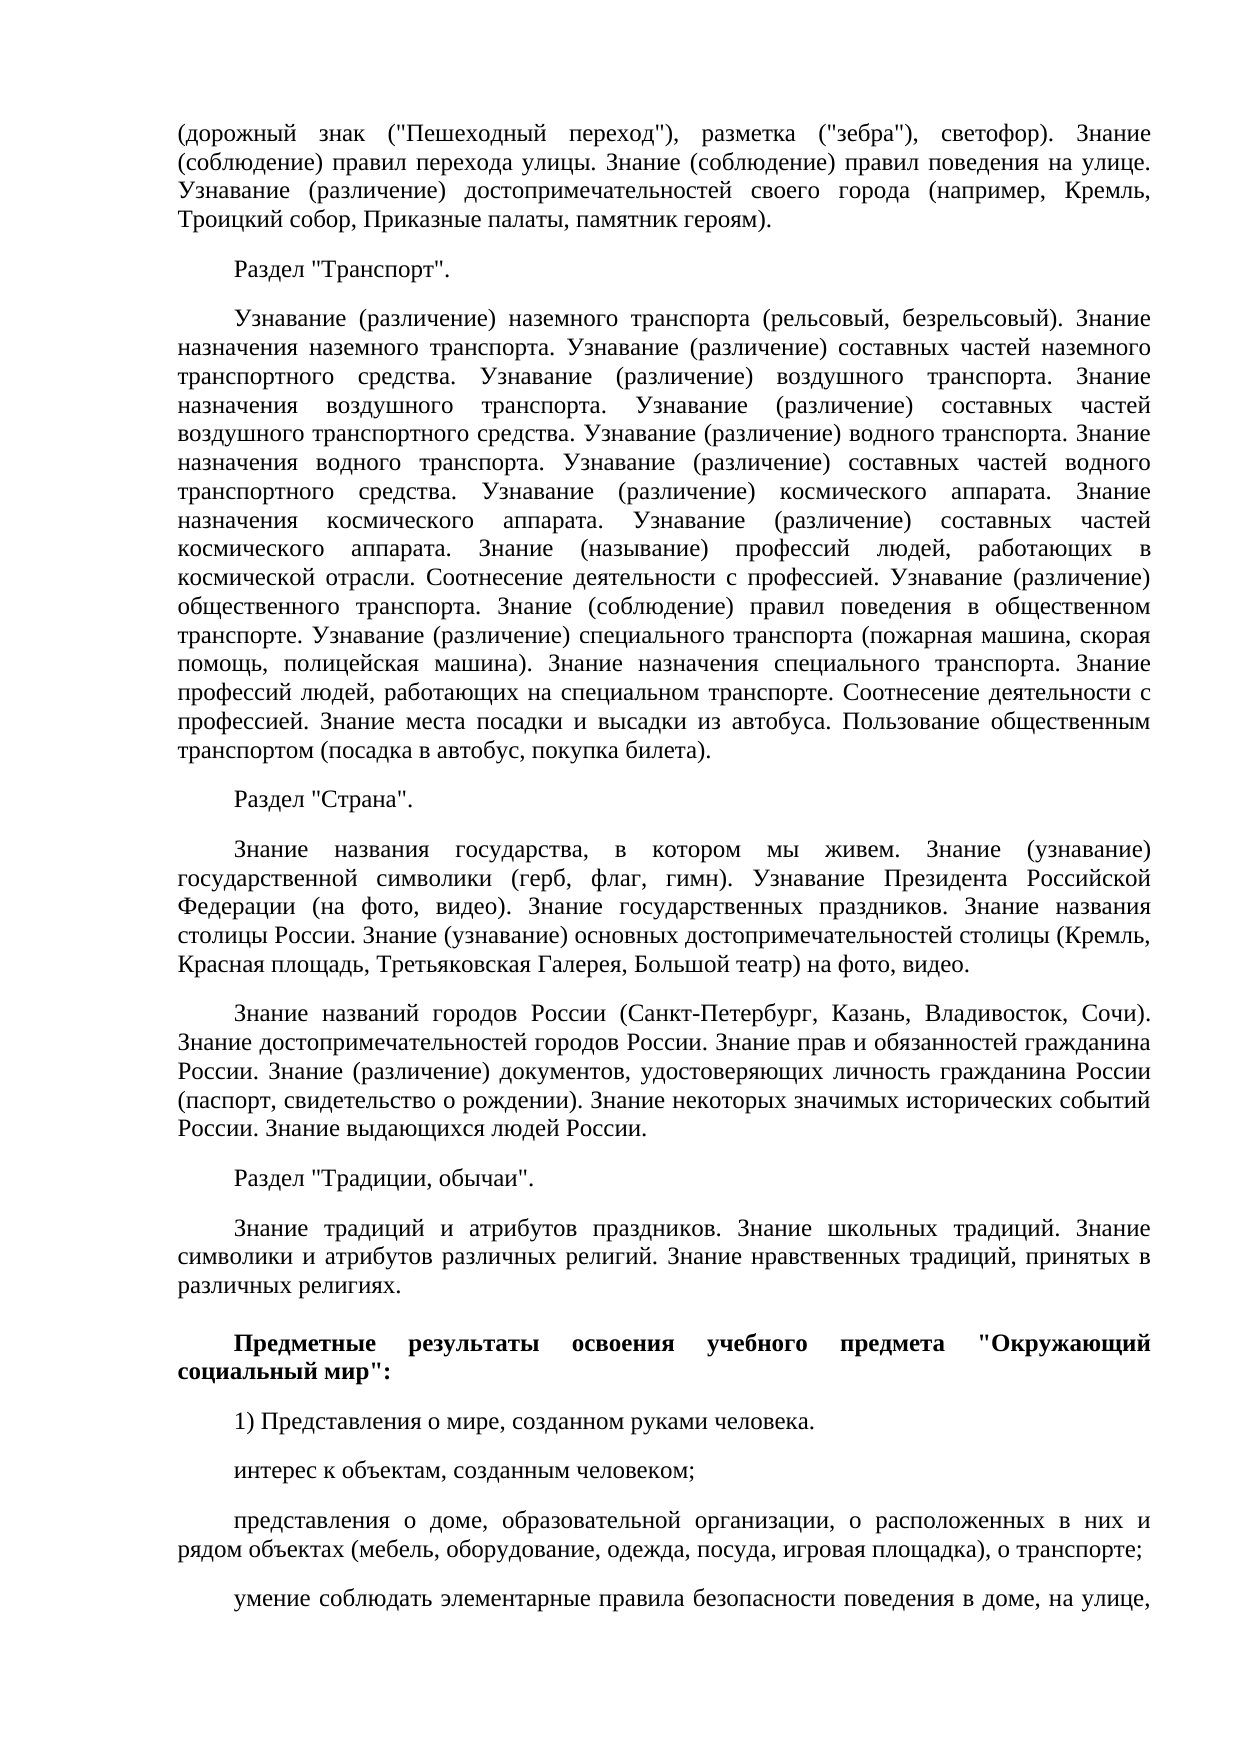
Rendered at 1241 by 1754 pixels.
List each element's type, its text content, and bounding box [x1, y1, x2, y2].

title Предметные результаты освоения учебного предмета "Окружающий социальный мир": [177, 1328, 1152, 1385]
text 1) Представления о мире, созданном руками человека. [177, 1406, 1152, 1435]
text Узнавание (различение) наземного транспорта (рельсовый, безрельсовый). Знание назначения наземного транспорта. Узнавание (различение) составных частей наземного транспортного средства. Узнавание (различение) воздушного транспорта. Знание назначения воздушного транспорта. Узнавание (различение) составных частей воздушного транспортного средства. Узнавание (различение) водного транспорта. Знание назначения водного транспорта. Узнавание (различение) составных частей водного транспортного средства. Узнавание (различение) космического аппарата. Знание назначения космического аппарата. Узнавание (различение) составных частей космического аппарата. Знание (называние) профессий людей, работающих в космической отрасли. Соотнесение деятельности с профессией. Узнавание (различение) общественного транспорта. Знание (соблюдение) правил поведения в общественном транспорте. Узнавание (различение) специального транспорта (пожарная машина, скорая помощь, полицейская машина). Знание назначения специального транспорта. Знание профессий людей, работающих на специальном транспорте. Соотнесение деятельности с профессией. Знание места посадки и высадки из автобуса. Пользование общественным транспортом (посадка в автобус, покупка билета). [177, 303, 1152, 763]
text Знание названия государства, в котором мы живем. Знание (узнавание) государственной символики (герб, флаг, гимн). Узнавание Президента Российской Федерации (на фото, видео). Знание государственных праздников. Знание названия столицы России. Знание (узнавание) основных достопримечательностей столицы (Кремль, Красная площадь, Третьяковская Галерея, Большой театр) на фото, видео. [177, 834, 1152, 978]
text Знание названий городов России (Санкт-Петербург, Казань, Владивосток, Сочи). Знание достопримечательностей городов России. Знание прав и обязанностей гражданина России. Знание (различение) документов, удостоверяющих личность гражданина России (паспорт, свидетельство о рождении). Знание некоторых значимых исторических событий России. Знание выдающихся людей России. [177, 998, 1152, 1142]
text Раздел "Транспорт". [177, 254, 1152, 283]
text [177, 118, 1152, 233]
text Раздел "Страна". [177, 784, 1152, 813]
text представления о доме, образовательной организации, о расположенных в них и рядом объектах (мебель, оборудование, одежда, посуда, игровая площадка), о транспорте; [177, 1505, 1152, 1563]
text Знание традиций и атрибутов праздников. Знание школьных традиций. Знание символики и атрибутов различных религий. Знание нравственных традиций, принятых в различных религиях. [177, 1213, 1152, 1299]
text интерес к объектам, созданным человеком; [177, 1456, 1152, 1484]
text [177, 1583, 1152, 1612]
text Раздел "Традиции, обычаи". [177, 1163, 1152, 1192]
